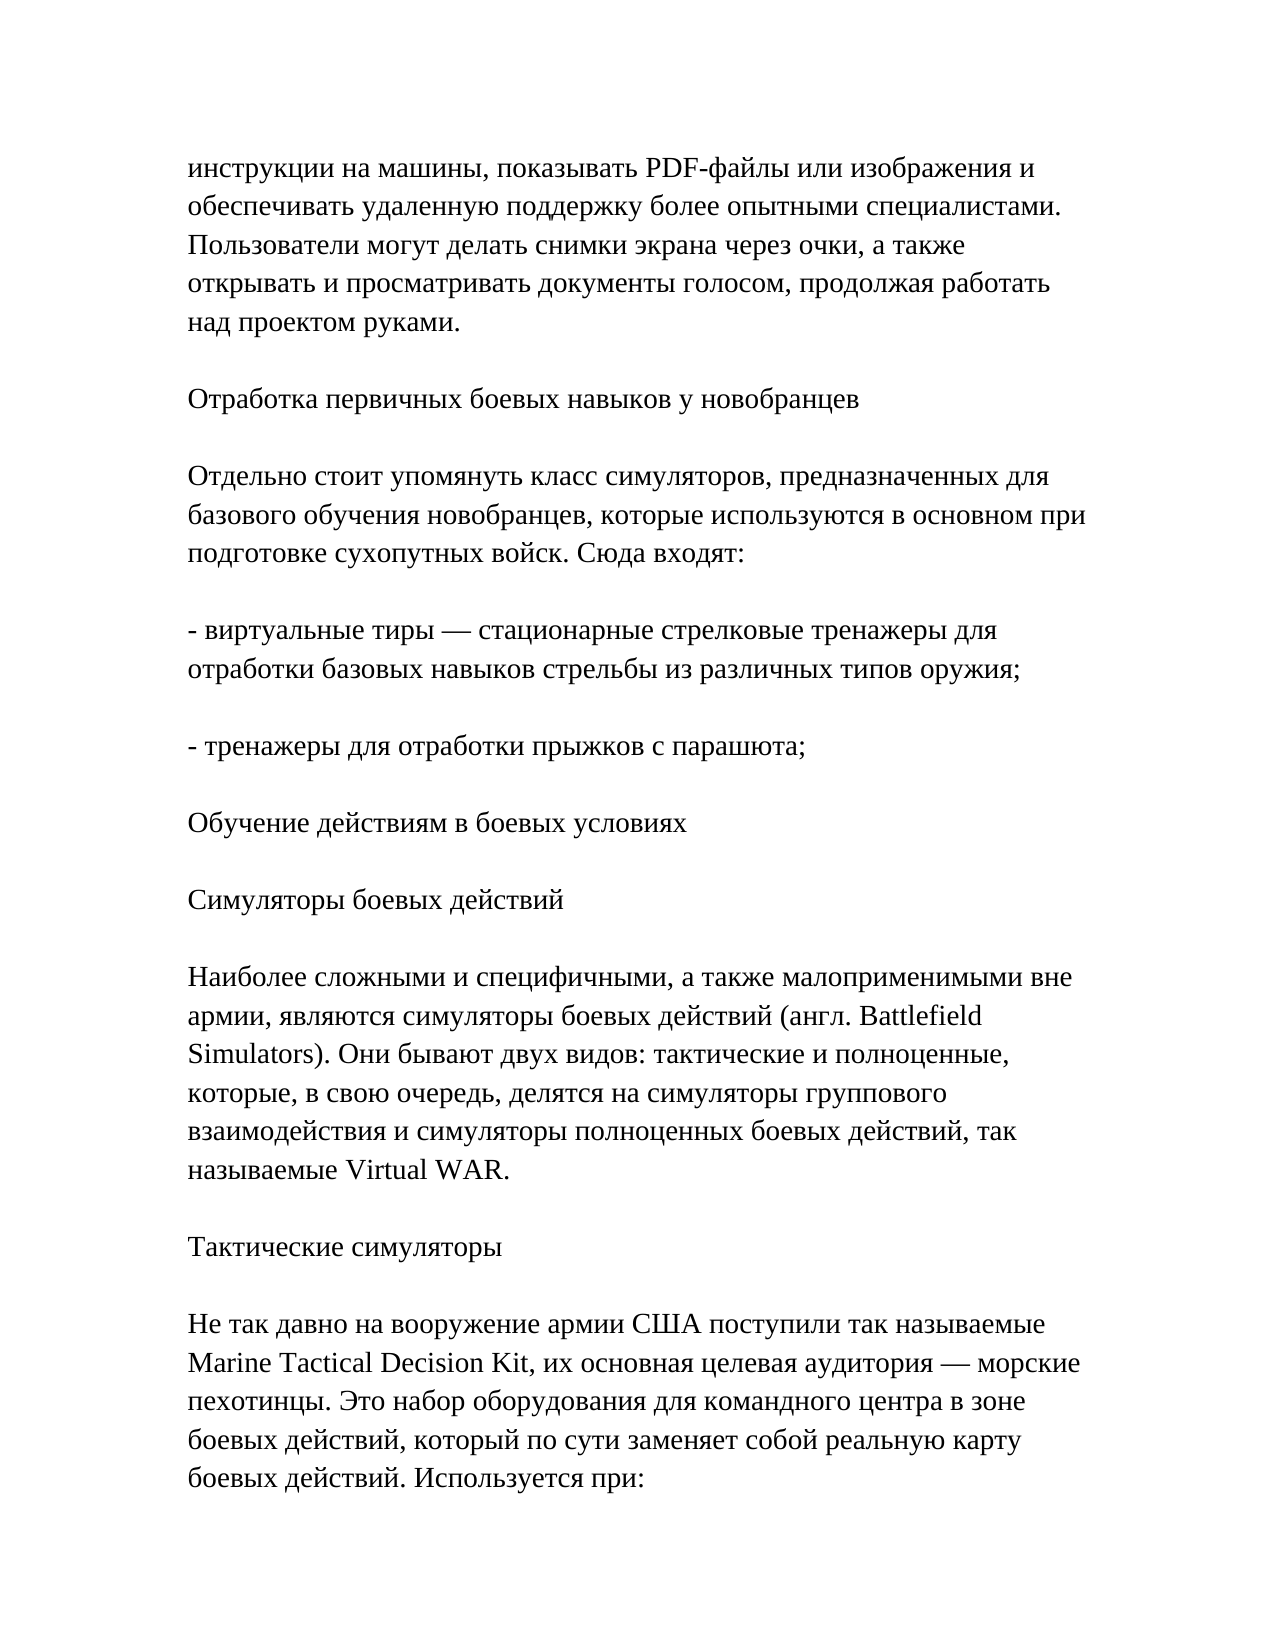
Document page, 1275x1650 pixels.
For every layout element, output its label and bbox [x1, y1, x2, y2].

text [187, 150, 1087, 1494]
